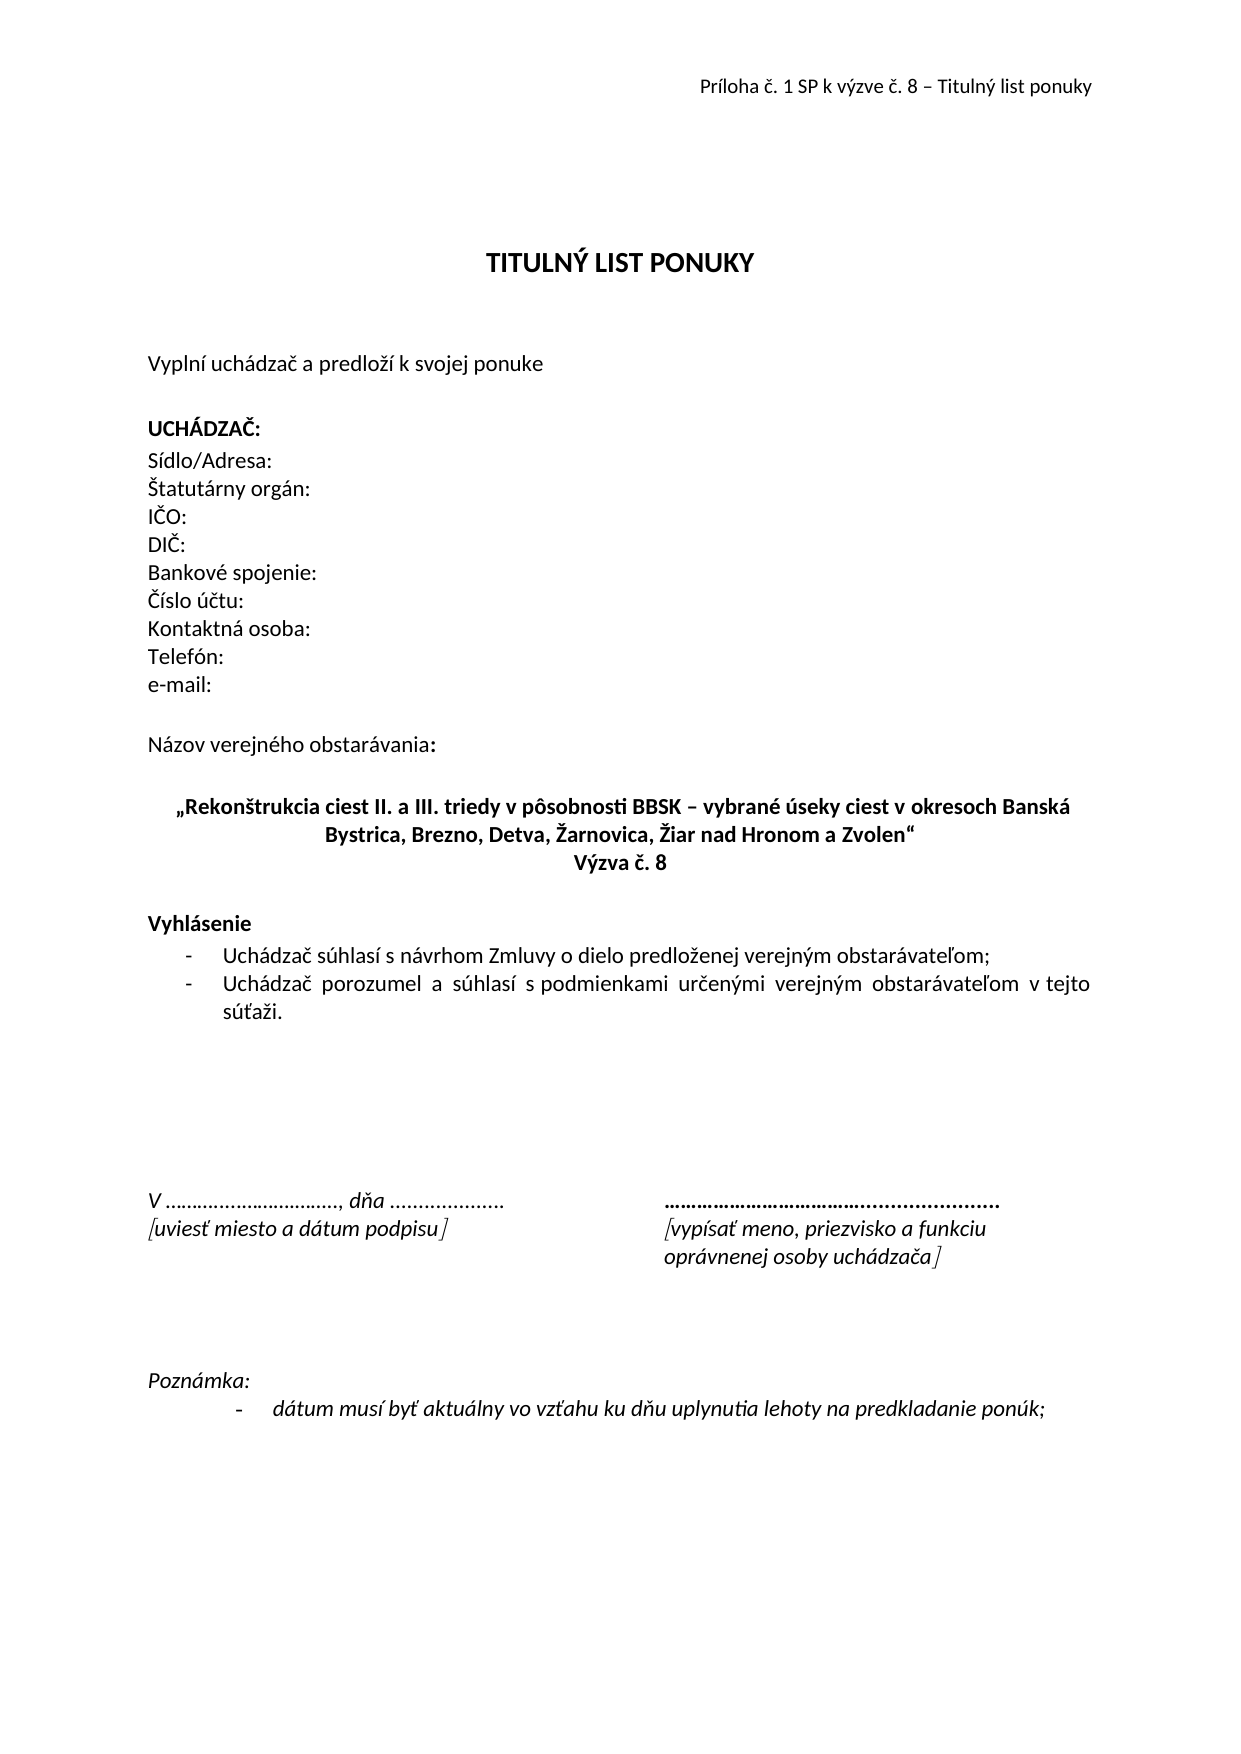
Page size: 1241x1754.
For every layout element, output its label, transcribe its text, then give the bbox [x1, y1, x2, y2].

text Sídlo/Adresa: [148, 446, 1093, 474]
text IČO: [148, 502, 1093, 530]
text Telefón: [148, 642, 1093, 670]
text Kontaktná osoba: [148, 614, 1093, 642]
list Uchádzač porozumel a súhlasí s podmienkami určenými verejným obstarávateľom v tejto súťaži. [185, 969, 1090, 1025]
text uviesť miesto a dátum podpisu vypísať meno, priezvisko a funkciu [148, 1214, 1093, 1242]
text Číslo účtu: [148, 586, 1093, 614]
text Názov verejného obstarávania: [148, 730, 1063, 758]
text „Rekonštrukcia ciest II. a III. triedy v pôsobnosti BBSK – vybrané úseky ciest v okresoch Banská Bystrica, Brezno, Detva, Žarnovica, Žiar nad Hronom a Zvolen“ [148, 792, 1093, 848]
text Vyplní uchádzač a predloží k svojej ponuke [148, 349, 1093, 377]
text UCHÁDZAČ: [148, 414, 1093, 442]
text Výzva č. 8 [148, 848, 1093, 876]
text TITULNÝ LIST PONUKY [148, 244, 1093, 280]
list dátum musí byť aktuálny vo vzťahu ku dňu uplynutia lehoty na predkladanie ponúk; [235, 1394, 1093, 1422]
text oprávnenej osoby uchádzača [590, 1242, 1093, 1270]
text Poznámka: [148, 1366, 1018, 1394]
list Uchádzač súhlasí s návrhom Zmluvy o dielo predloženej verejným obstarávateľom; [185, 941, 1090, 969]
text Bankové spojenie: [148, 558, 1093, 586]
text Vyhlásenie [148, 909, 1093, 937]
text V ……….....……….…….., dňa .................... ………………………………....................... [148, 1186, 1093, 1214]
text e-mail: [148, 670, 1093, 698]
text Štatutárny orgán: [148, 474, 1093, 502]
text DIČ: [148, 530, 1093, 558]
